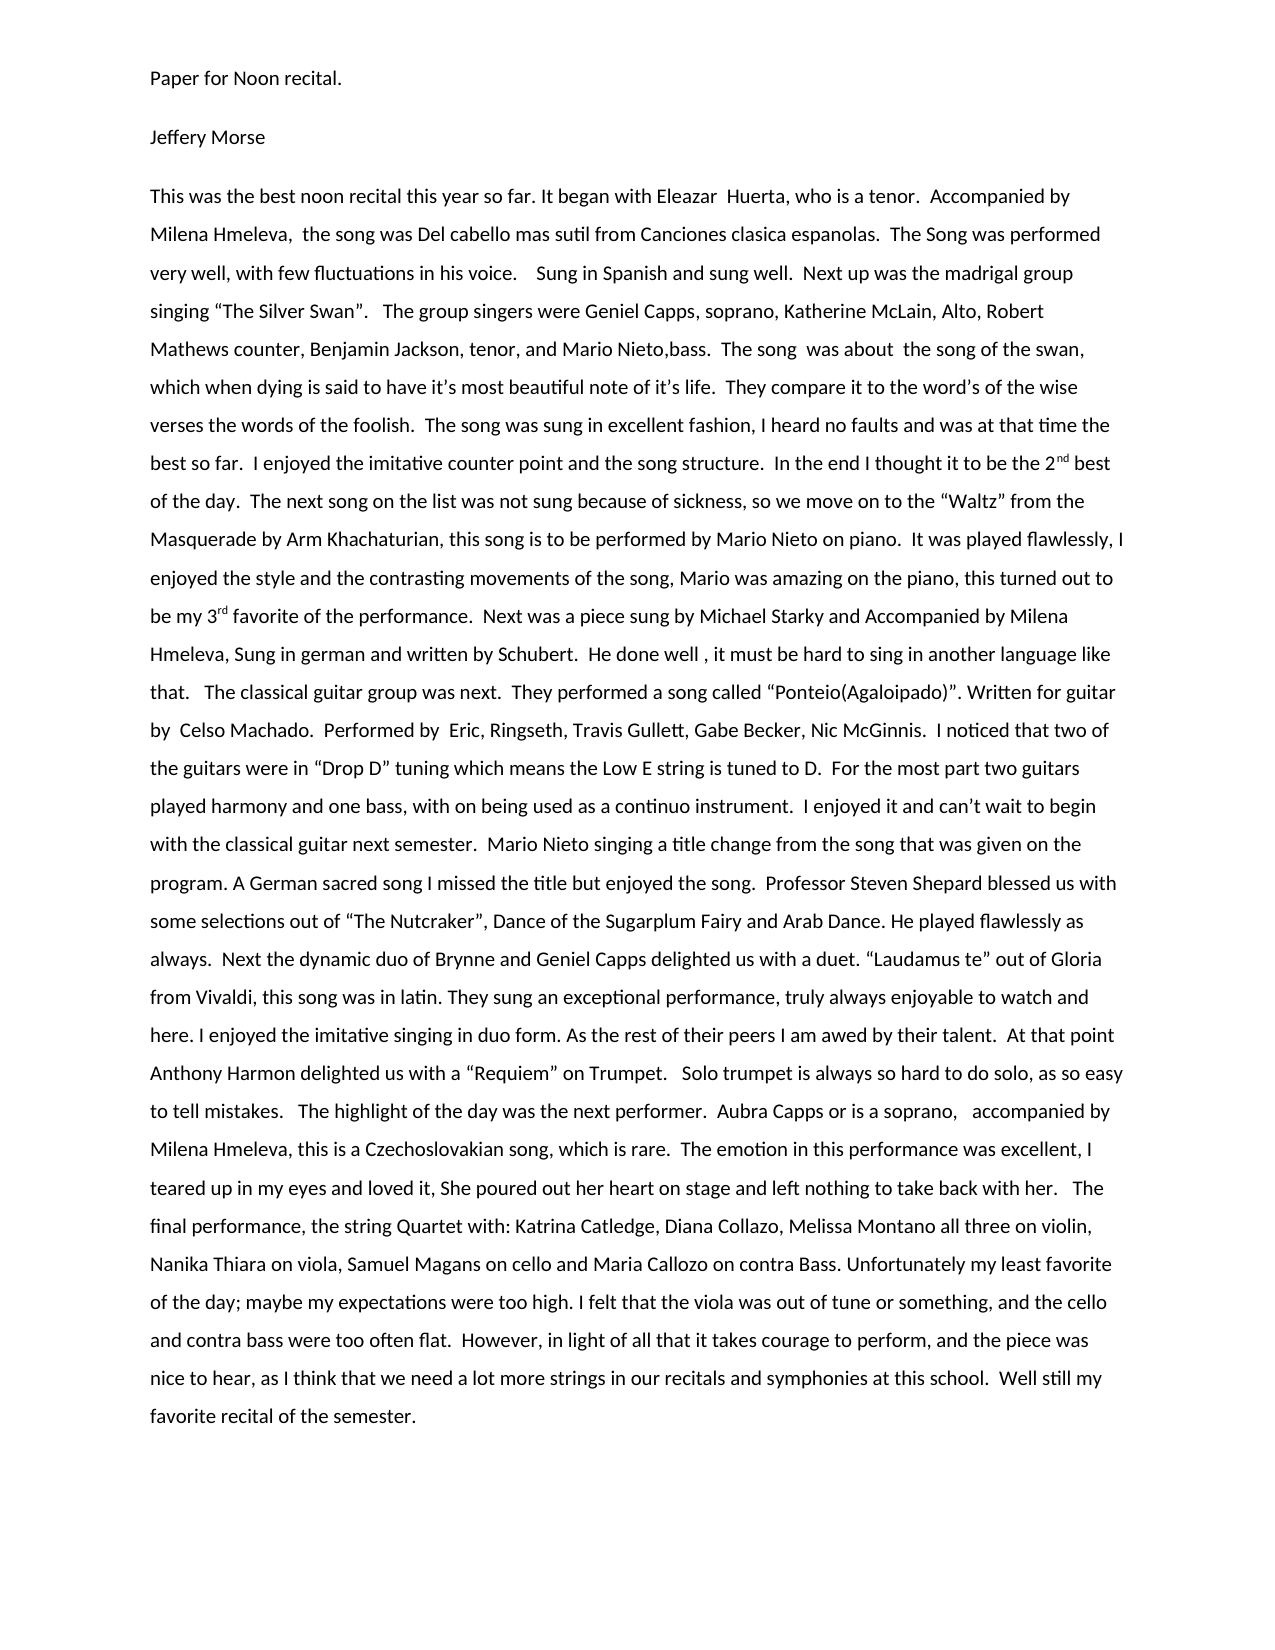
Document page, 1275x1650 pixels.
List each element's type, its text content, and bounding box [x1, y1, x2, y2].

text This was the best noon recital this year so far. It began with Eleazar Huerta, who is a tenor. Accompanied by Milena Hmeleva, the song was Del cabello mas sutil from Canciones clasica espanolas. The Song was performed very well, with few fluctuations in his voice. Sung in Spanish and sung well. Next up was the madrigal group singing “The Silver Swan”. The group singers were Geniel Capps, soprano, Katherine McLain, Alto, Robert Mathews counter, Benjamin Jackson, tenor, and Mario Nieto,bass. The song was about the song of the swan, which when dying is said to have it’s most beautiful note of it’s life. They compare it to the word’s of the wise verses the words of the foolish. The song was sung in excellent fashion, I heard no faults and was at that time the best so far. I enjoyed the imitative counter point and the song structure. In the end I thought it to be the 2nd best of the day. The next song on the list was not sung because of sickness, so we move on to the “Waltz” from the Masquerade by Arm Khachaturian, this song is to be performed by Mario Nieto on piano. It was played flawlessly, I enjoyed the style and the contrasting movements of the song, Mario was amazing on the piano, this turned out to be my 3rd favorite of the performance. Next was a piece sung by Michael Starky and Accompanied by Milena Hmeleva, Sung in german and written by Schubert. He done well , it must be hard to sing in another language like that. The classical guitar group was next. They performed a song called “Ponteio(Agaloipado)”. Written for guitar by Celso Machado. Performed by Eric, Ringseth, Travis Gullett, Gabe Becker, Nic McGinnis. I noticed that two of the guitars were in “Drop D” tuning which means the Low E string is tuned to D. For the most part two guitars played harmony and one bass, with on being used as a continuo instrument. I enjoyed it and can’t wait to begin with the classical guitar next semester. Mario Nieto singing a title change from the song that was given on the program. A German sacred song I missed the title but enjoyed the song. Professor Steven Shepard blessed us with some selections out of “The Nutcraker”, Dance of the Sugarplum Fairy and Arab Dance. He played flawlessly as always. Next the dynamic duo of Brynne and Geniel Capps delighted us with a duet. “Laudamus te” out of Gloria from Vivaldi, this song was in latin. They sung an exceptional performance, truly always enjoyable to watch and here. I enjoyed the imitative singing in duo form. As the rest of their peers I am awed by their talent. At that point Anthony Harmon delighted us with a “Requiem” on Trumpet. Solo trumpet is always so hard to do solo, as so easy to tell mistakes. The highlight of the day was the next performer. Aubra Capps or is a soprano, accompanied by Milena Hmeleva, this is a Czechoslovakian song, which is rare. The emotion in this performance was excellent, I teared up in my eyes and loved it, She poured out her heart on stage and left nothing to take back with her. The final performance, the string Quartet with: Katrina Catledge, Diana Collazo, Melissa Montano all three on violin, Nanika Thiara on viola, Samuel Magans on cello and Maria Callozo on contra Bass. Unfortunately my least favorite of the day; maybe my expectations were too high. I felt that the viola was out of tune or something, and the cello and contra bass were too often flat. However, in light of all that it takes courage to perform, and the piece was nice to hear, as I think that we need a lot more strings in our recitals and symphonies at this school. Well still my favorite recital of the semester. [150, 183, 1125, 1429]
text Jeffery Morse [150, 124, 1125, 150]
text Paper for Noon recital. [150, 66, 1125, 91]
